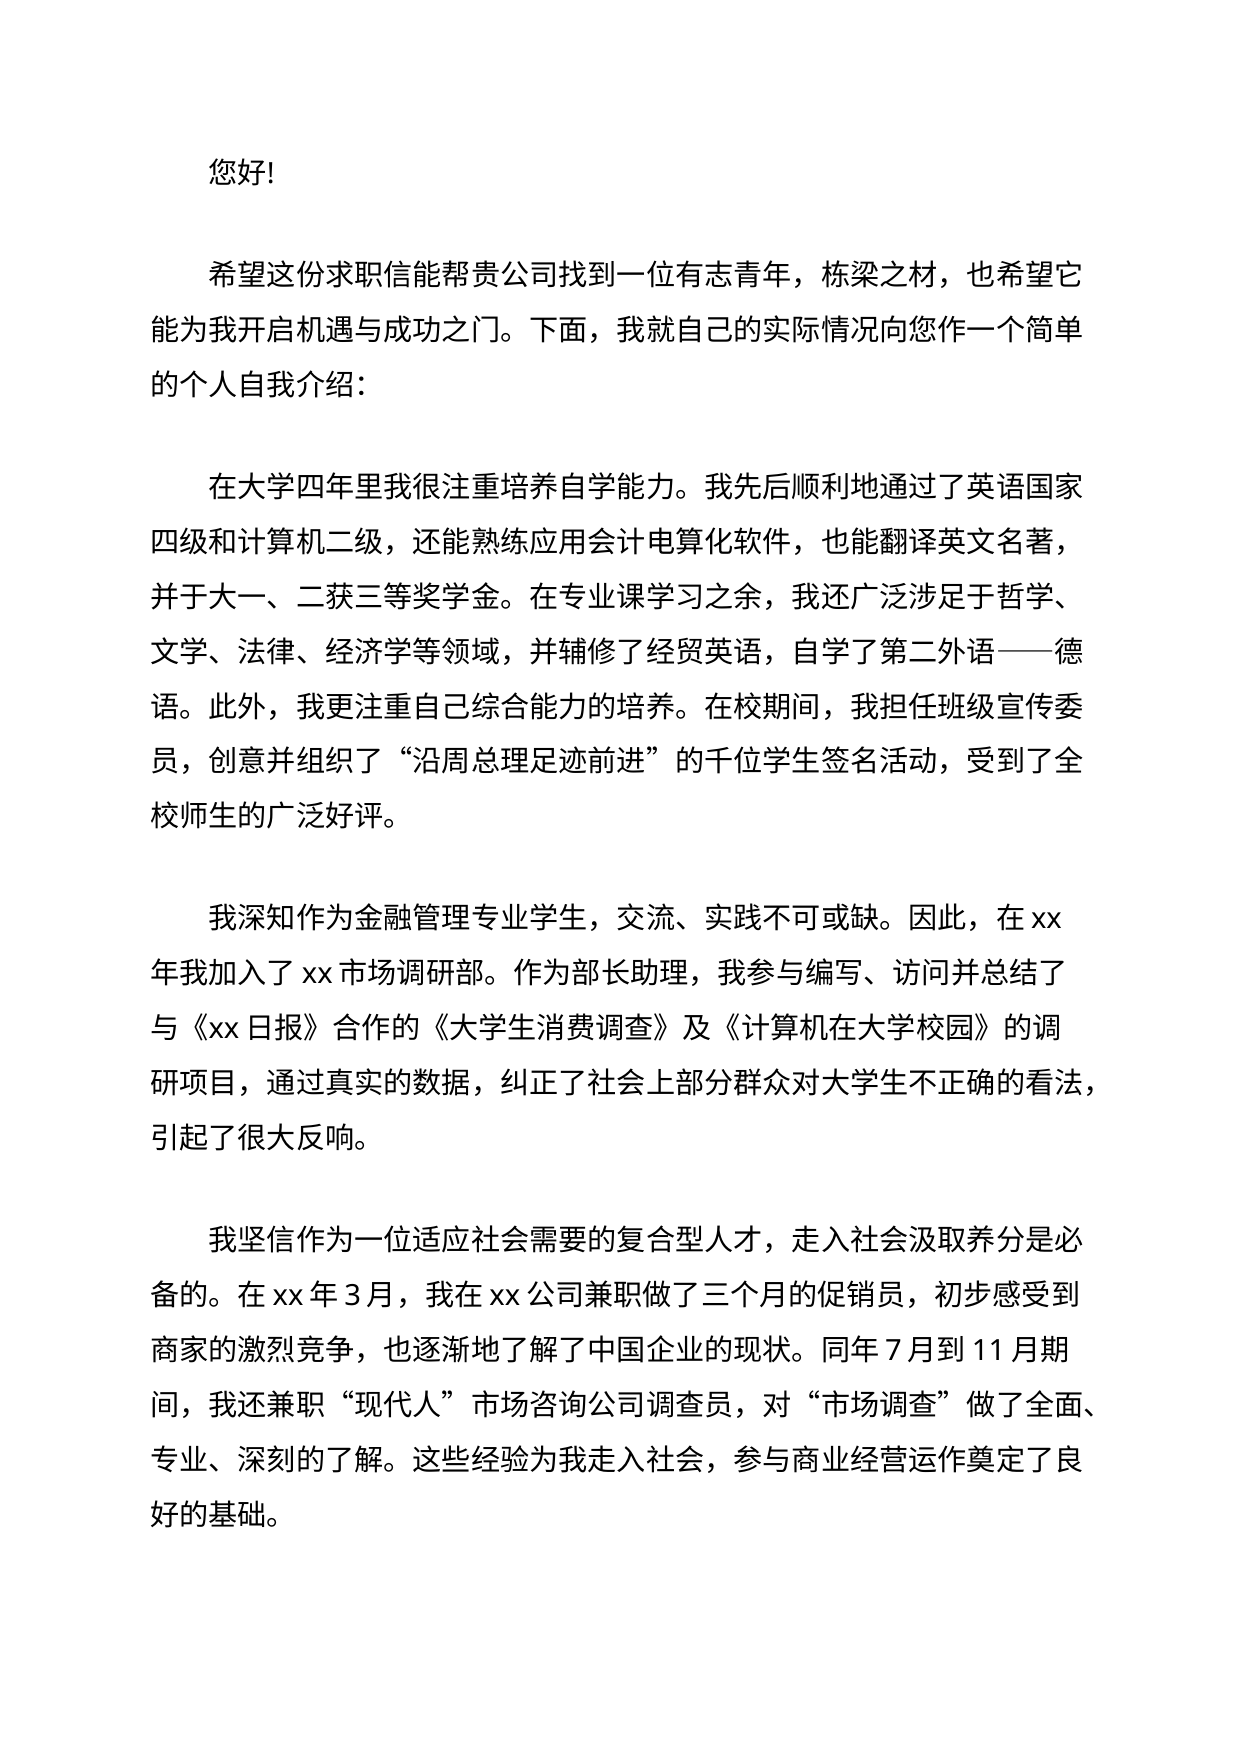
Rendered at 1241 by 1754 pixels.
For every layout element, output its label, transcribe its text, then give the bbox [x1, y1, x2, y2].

text 我深知作为金融管理专业学生，交流、实践不可或缺。因此，在xx年我加入了xx市场调研部。作为部长助理，我参与编写、访问并总结了与《xx日报》合作的《大学生消费调查》及《计算机在大学校园》的调研项目，通过真实的数据，纠正了社会上部分群众对大学生不正确的看法，引起了很大反响。 [150, 895, 1090, 1157]
text 我坚信作为一位适应社会需要的复合型人才，走入社会汲取养分是必备的。在xx年3月，我在xx公司兼职做了三个月的促销员，初步感受到商家的激烈竞争，也逐渐地了解了中国企业的现状。同年7月到11月期间，我还兼职“现代人”市场咨询公司调查员，对“市场调查”做了全面、专业、深刻的了解。这些经验为我走入社会，参与商业经营运作奠定了良好的基础。 [150, 1216, 1090, 1533]
text 您好! [150, 150, 1090, 192]
text 在大学四年里我很注重培养自学能力。我先后顺利地通过了英语国家四级和计算机二级，还能熟练应用会计电算化软件，也能翻译英文名著，并于大一、二获三等奖学金。在专业课学习之余，我还广泛涉足于哲学、文学、法律、经济学等领域，并辅修了经贸英语，自学了第二外语——德语。此外，我更注重自己综合能力的培养。在校期间，我担任班级宣传委员，创意并组织了“沿周总理足迹前进”的千位学生签名活动，受到了全校师生的广泛好评。 [150, 463, 1090, 835]
text 希望这份求职信能帮贵公司找到一位有志青年，栋梁之材，也希望它能为我开启机遇与成功之门。下面，我就自己的实际情况向您作一个简单的个人自我介绍： [150, 252, 1090, 404]
